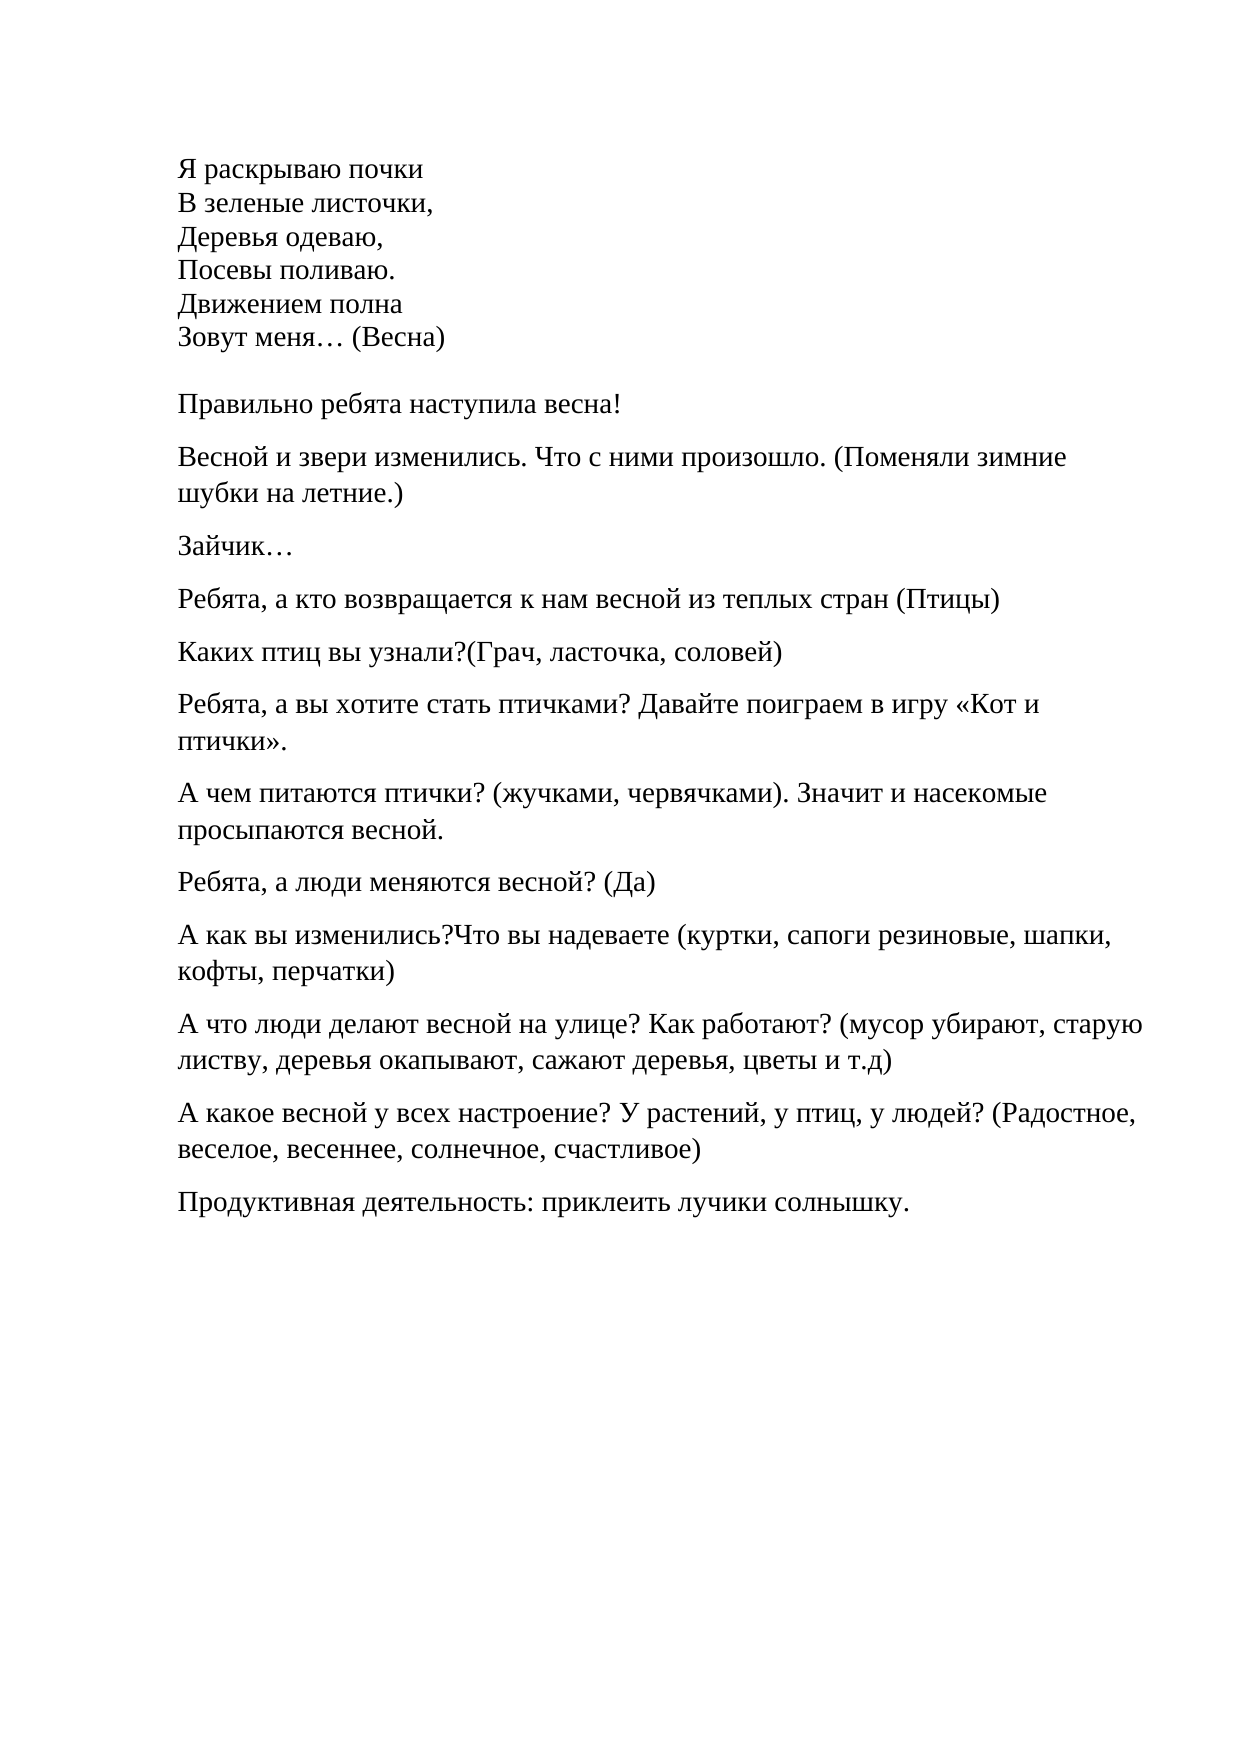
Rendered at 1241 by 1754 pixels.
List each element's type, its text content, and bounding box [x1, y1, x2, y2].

text Зайчик… [177, 528, 1152, 562]
text Ребята, а вы хотите стать птичками? Давайте поиграем в игру «Кот и птички». [177, 687, 1152, 756]
text А как вы изменились?Что вы надеваете (куртки, сапоги резиновые, шапки, кофты, перчатки) [177, 917, 1152, 987]
text Деревья одеваю, [177, 219, 1152, 252]
text Зовут меня… (Весна) [177, 319, 1152, 353]
text Посевы поливаю. [177, 252, 1152, 286]
text Весной и звери изменились. Что с ними произошло. (Поменяли зимние шубки на летние.) [177, 439, 1152, 509]
text Правильно ребята наступила весна! [177, 386, 1152, 420]
text А что люди делают весной на улице? Как работают? (мусор убирают, старую листву, деревья окапывают, сажают деревья, цветы и т.д) [177, 1006, 1152, 1076]
text А какое весной у всех настроение? У растений, у птиц, у людей? (Радостное, веселое, весеннее, солнечное, счастливое) [177, 1095, 1152, 1165]
text Продуктивная деятельность: приклеить лучики солнышку. [177, 1184, 1152, 1218]
text Я раскрываю почки [177, 152, 1152, 185]
text Каких птиц вы узнали?(Грач, ласточка, соловей) [177, 634, 1152, 667]
text В зеленые листочки, [177, 185, 1152, 219]
text А чем питаются птички? (жучками, червячками). Значит и насекомые просыпаются весной. [177, 776, 1152, 845]
text Ребята, а кто возвращается к нам весной из теплых стран (Птицы) [177, 581, 1152, 614]
text Движением полна [177, 286, 1152, 319]
text Ребята, а люди меняются весной? (Да) [177, 864, 1152, 898]
